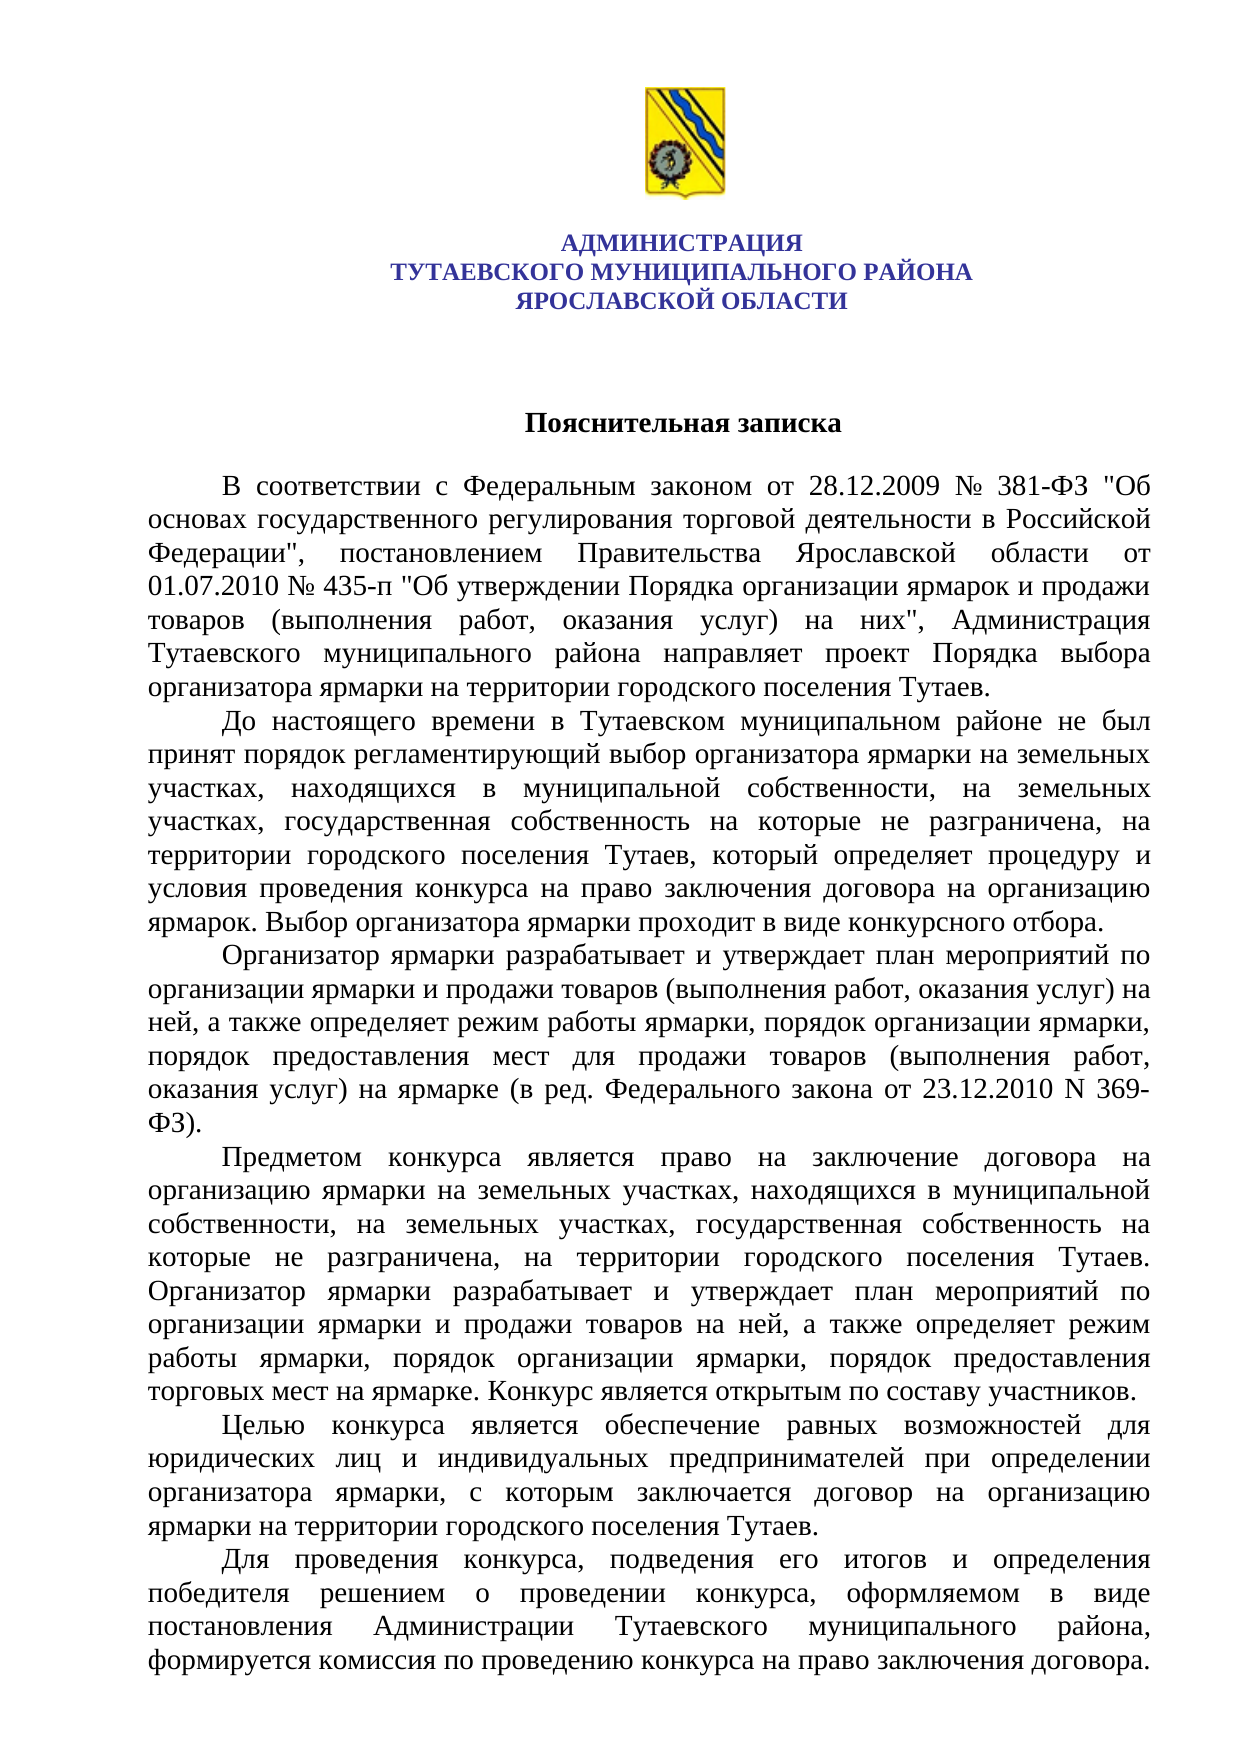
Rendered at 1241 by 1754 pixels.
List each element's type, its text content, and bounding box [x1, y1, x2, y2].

text Пояснительная записка [204, 406, 1162, 439]
table_header АДМИНИСТРАЦИЯ Тутаевского муниципального РАЙОНА Ярославской области [174, 59, 1189, 372]
text В соответствии с Федеральным законом от 28.12.2009 № 381-ФЗ "Об основах государственного регулирования торговой деятельности в Российской Федерации", постановлением Правительства Ярославской области от 01.07.2010 № 435-п "Об утверждении Порядка организации ярмарок и продажи товаров (выполнения работ, оказания услуг) на них", Администрация Тутаевского муниципального района направляет проект Порядка выбора организатора ярмарки на территории городского поселения Тутаев. [148, 468, 1152, 703]
text До настоящего времени в Тутаевском муниципальном районе не был принят порядок регламентирующий выбор организатора ярмарки на земельных участках, находящихся в муниципальной собственности, на земельных участках, государственная собственность на которые не разграничена, на территории городского поселения Тутаев, который определяет процедуру и условия проведения конкурса на право заключения договора на организацию ярмарок. Выбор организатора ярмарки проходит в виде конкурсного отбора. [148, 703, 1152, 937]
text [148, 1541, 1152, 1675]
picture [645, 87, 726, 200]
text Целью конкурса является обеспечение равных возможностей для юридических лиц и индивидуальных предпринимателей при определении организатора ярмарки, с которым заключается договор на организацию ярмарки на территории городского поселения Тутаев. [148, 1407, 1152, 1541]
text Организатор ярмарки разрабатывает и утверждает план мероприятий по организации ярмарки и продажи товаров (выполнения работ, оказания услуг) на ней, а также определяет режим работы ярмарки, порядок организации ярмарки, порядок предоставления мест для продажи товаров (выполнения работ, оказания услуг) на ярмарке (в ред. Федерального закона от 23.12.2010 N 369-ФЗ). [148, 937, 1152, 1139]
text Предметом конкурса является право на заключение договора на организацию ярмарки на земельных участках, находящихся в муниципальной собственности, на земельных участках, государственная собственность на которые не разграничена, на территории городского поселения Тутаев. Организатор ярмарки разрабатывает и утверждает план мероприятий по организации ярмарки и продажи товаров на ней, а также определяет режим работы ярмарки, порядок организации ярмарки, порядок предоставления торговых мест на ярмарке. Конкурс является открытым по составу участников. [148, 1139, 1152, 1407]
